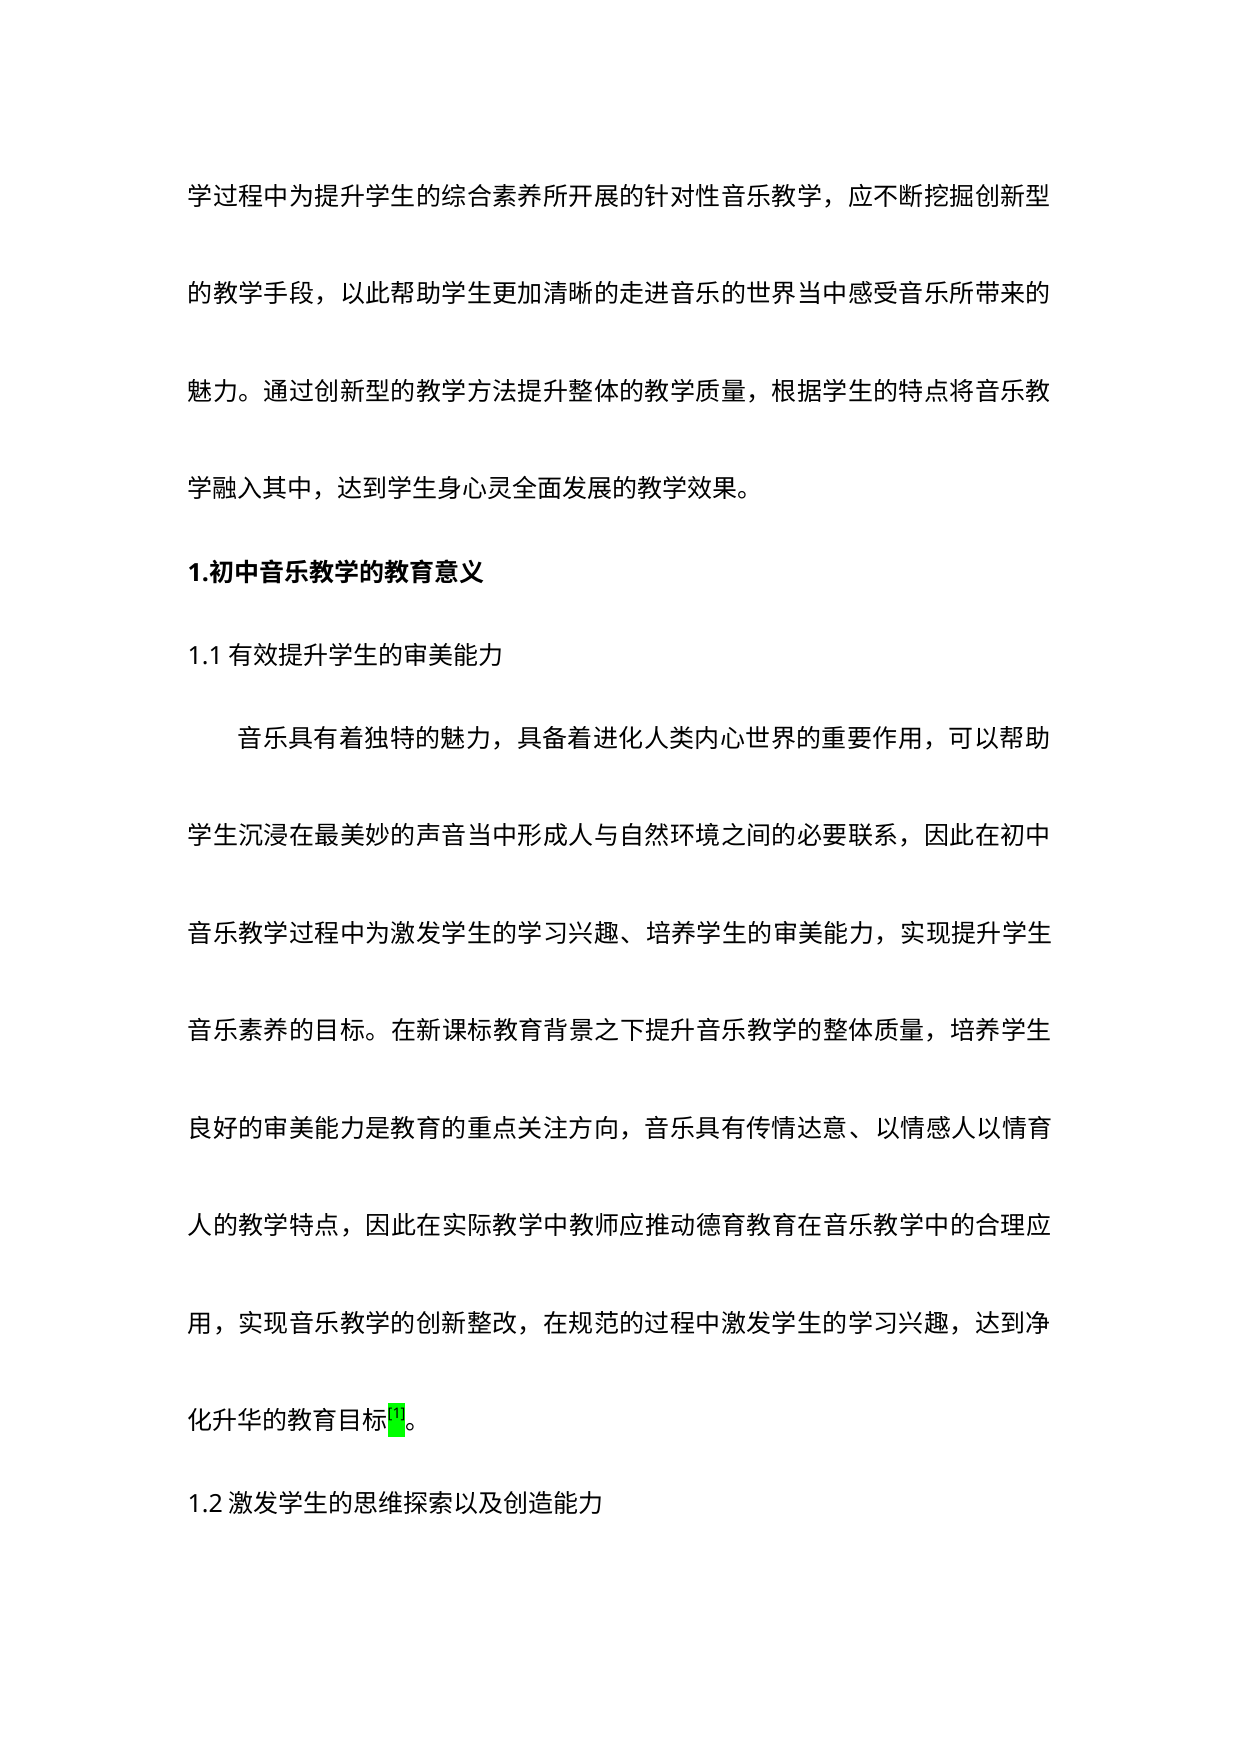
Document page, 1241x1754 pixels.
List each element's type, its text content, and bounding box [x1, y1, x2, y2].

text 1.1有效提升学生的审美能力 [187, 621, 1053, 686]
text 音乐具有着独特的魅力，具备着进化人类内心世界的重要作用，可以帮助学生沉浸在最美妙的声音当中形成人与自然环境之间的必要联系，因此在初中音乐教学过程中为激发学生的学习兴趣、培养学生的审美能力，实现提升学生音乐素养的目标。在新课标教育背景之下提升音乐教学的整体质量，培养学生良好的审美能力是教育的重点关注方向，音乐具有传情达意、以情感人以情育人的教学特点，因此在实际教学中教师应推动德育教育在音乐教学中的合理应用，实现音乐教学的创新整改，在规范的过程中激发学生的学习兴趣，达到净化升华的教育目标[1]。 [187, 704, 1053, 1451]
text 1.2激发学生的思维探索以及创造能力 [187, 1469, 1053, 1534]
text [187, 162, 1053, 519]
text 1.初中音乐教学的教育意义 [187, 538, 1053, 603]
